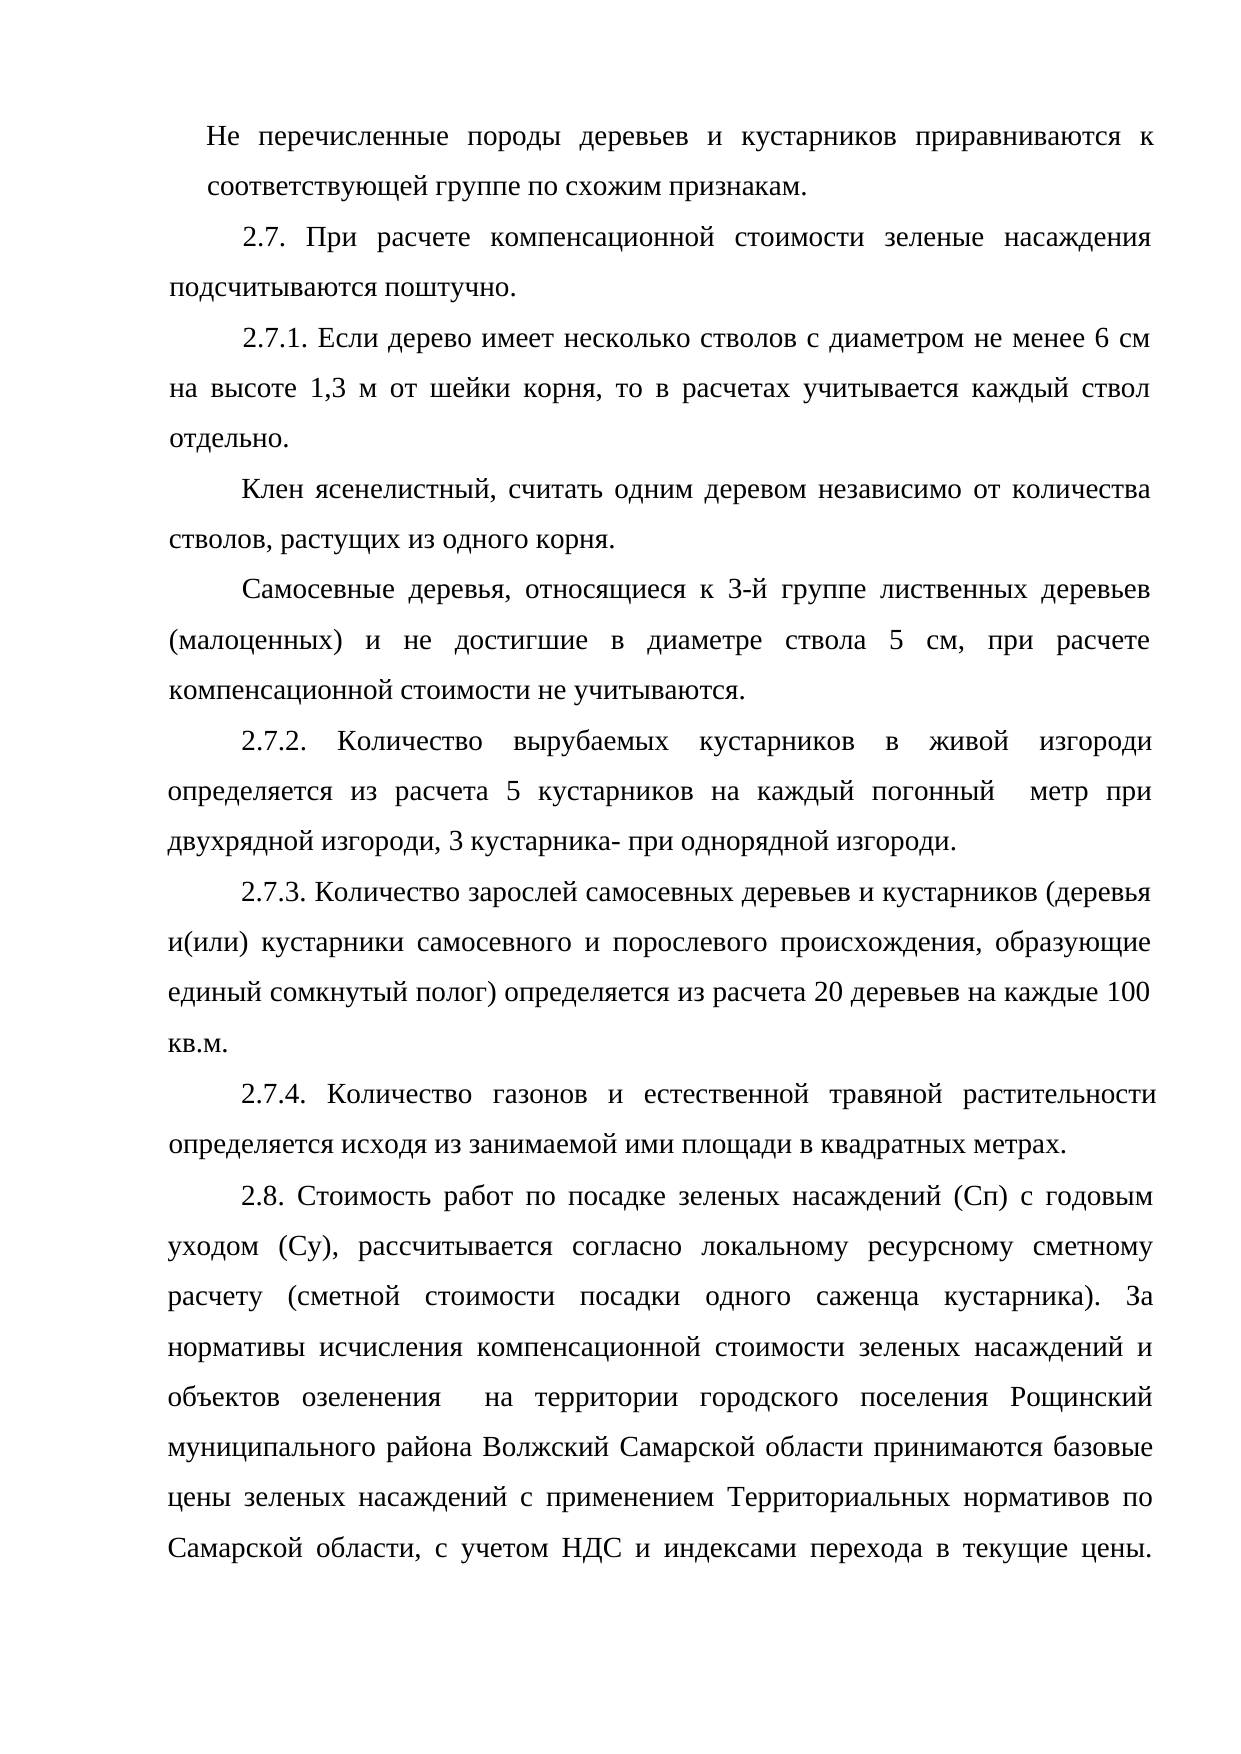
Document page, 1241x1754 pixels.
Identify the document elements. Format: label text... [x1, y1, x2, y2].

text Не перечисленные породы деревьев и кустарников приравниваются к соответствующей группе по схожим признакам. [206, 118, 1155, 202]
text 2.7.1. Если дерево имеет несколько стволов с диаметром не менее 6 см на высоте 1,3 м от шейки корня, то в расчетах учитывается каждый ствол отдельно. [169, 320, 1152, 454]
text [167, 1178, 1154, 1563]
text 2.7.4. Количество газонов и естественной травяной растительности определяется исходя из занимаемой ими площади в квадратных метрах. [168, 1076, 1157, 1160]
text 2.7.3. Количество зарослей самосевных деревьев и кустарников (деревья и(или) кустарники самосевного и порослевого происхождения, образующие единый сомкнутый полог) определяется из расчета 20 деревьев на каждые 100 кв.м. [168, 874, 1152, 1058]
text Самосевные деревья, относящиеся к 3-й группе лиственных деревьев (малоценных) и не достигшие в диаметре ствола 5 см, при расчете компенсационной стоимости не учитываются. [169, 571, 1152, 706]
text Клен ясенелистный, считать одним деревом независимо от количества стволов, растущих из одного корня. [169, 471, 1152, 555]
text 2.7.2. Количество вырубаемых кустарников в живой изгороди определяется из расчета 5 кустарников на каждый погонный метр при двухрядной изгороди, 3 кустарника- при однорядной изгороди. [167, 723, 1153, 857]
text 2.7. При расчете компенсационной стоимости зеленые насаждения подсчитываются поштучно. [169, 219, 1152, 303]
